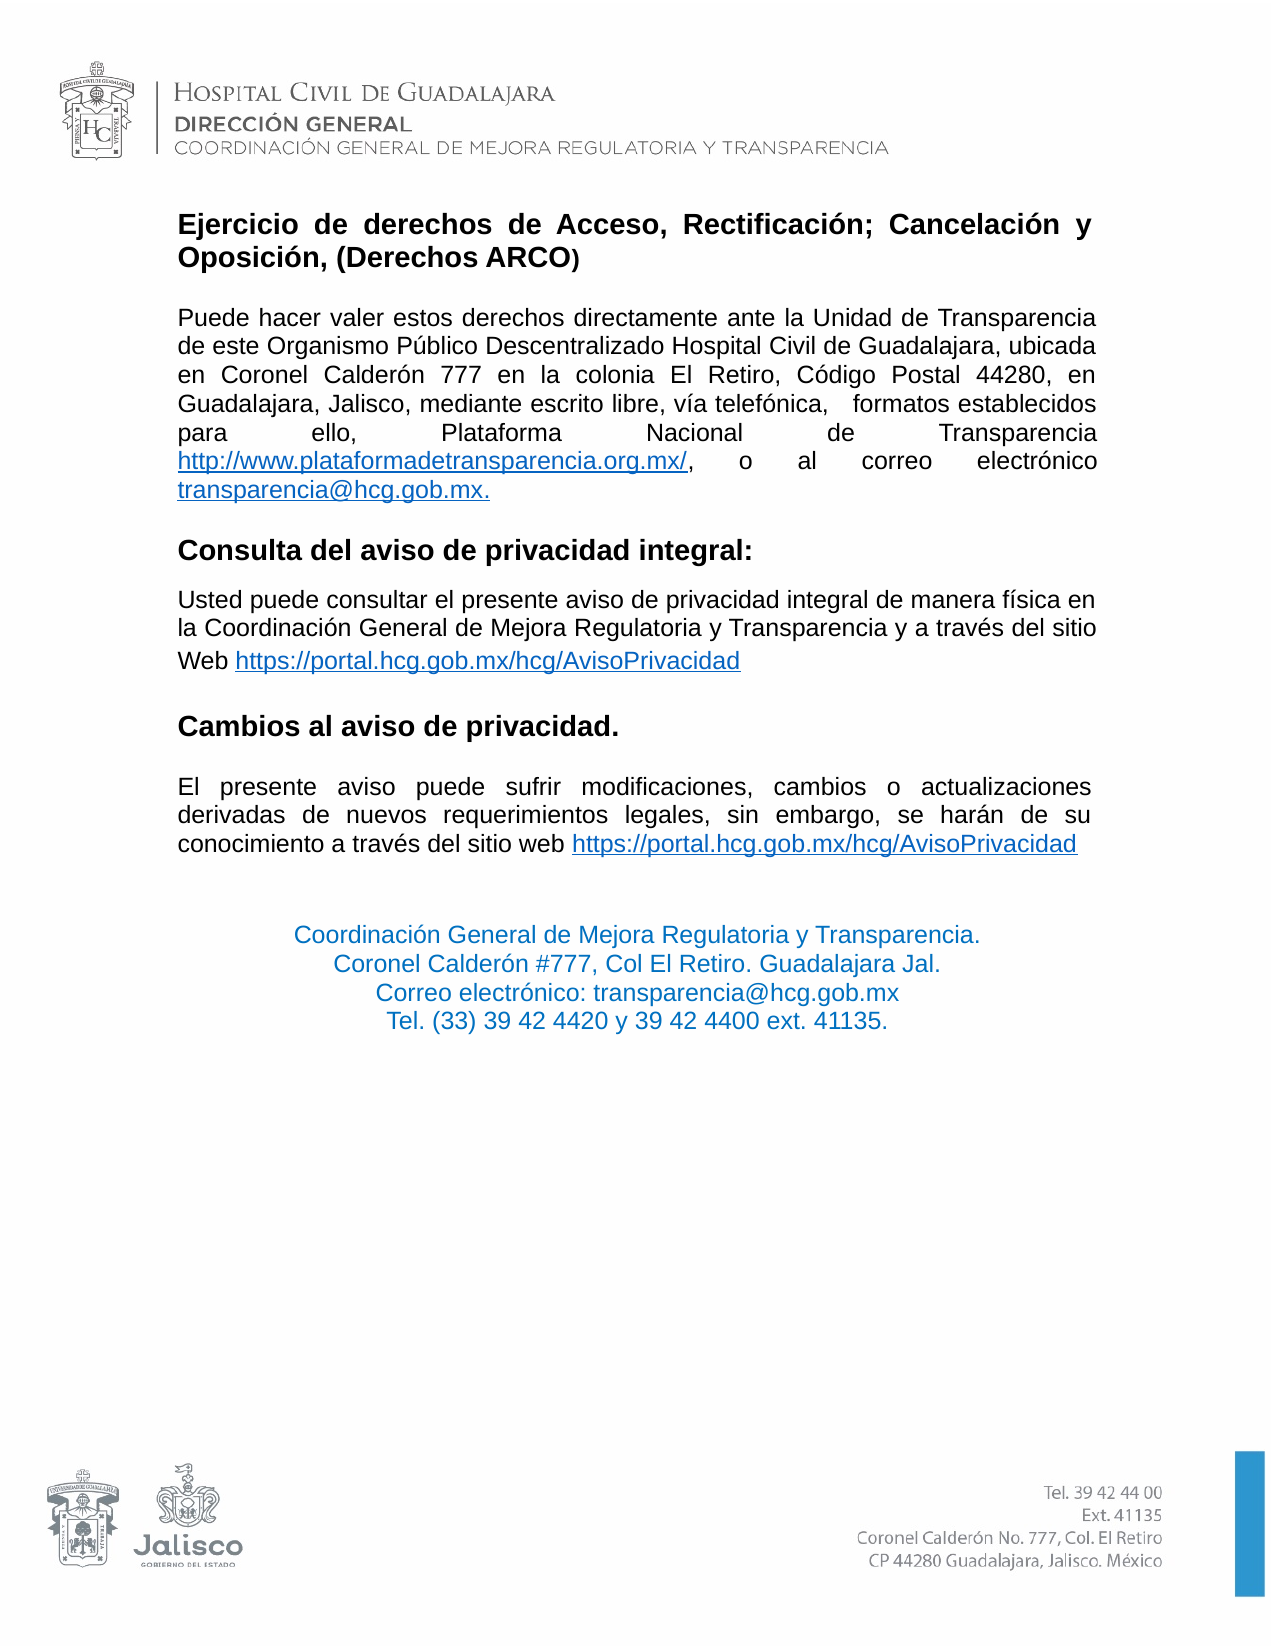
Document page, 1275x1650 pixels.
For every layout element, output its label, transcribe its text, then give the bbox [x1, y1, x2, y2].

text Usted puede consultar el presente aviso de privacidad integral de manera física en la Coordinación General de Mejora Regulatoria y Transparencia y a través del sitio Web https://portal.hcg.gob.mx/hcg/AvisoPrivacidad [177, 584, 1098, 676]
text Ejercicio de derechos de Acceso, Rectificación; Cancelación y Oposición, (Derechos ARCO) [177, 207, 1093, 274]
text Tel. (33) 39 42 4420 y 39 42 4400 ext. 41135. [177, 1006, 1098, 1035]
text El presente aviso puede sufrir modificaciones, cambios o actualizaciones derivadas de nuevos requerimientos legales, sin embargo, se harán de su conocimiento a través del sitio web https://portal.hcg.gob.mx/hcg/AvisoPrivacidad [177, 771, 1093, 858]
text Correo electrónico: transparencia@hcg.gob.mx [177, 977, 1098, 1006]
text Coordinación General de Mejora Regulatoria y Transparencia. Coronel Calderón #777, Col El Retiro. Guadalajara Jal. [177, 920, 1098, 977]
text Consulta del aviso de privacidad integral: [177, 533, 1098, 566]
text Cambios al aviso de privacidad. [177, 709, 1098, 743]
text Puede hacer valer estos derechos directamente ante la Unidad de Transparencia de este Organismo Público Descentralizado Hospital Civil de Guadalajara, ubicada en Coronel Calderón 777 en la colonia El Retiro, Código Postal 44280, en Guadalajara, Jalisco, mediante escrito libre, vía telefónica, formatos establecidos para ello, Plataforma Nacional de Transparencia http://www.plataformadetransparencia.org.mx/, o al correo electrónico transparencia@hcg.gob.mx. [177, 303, 1098, 504]
picture [0, 3, 1272, 1646]
